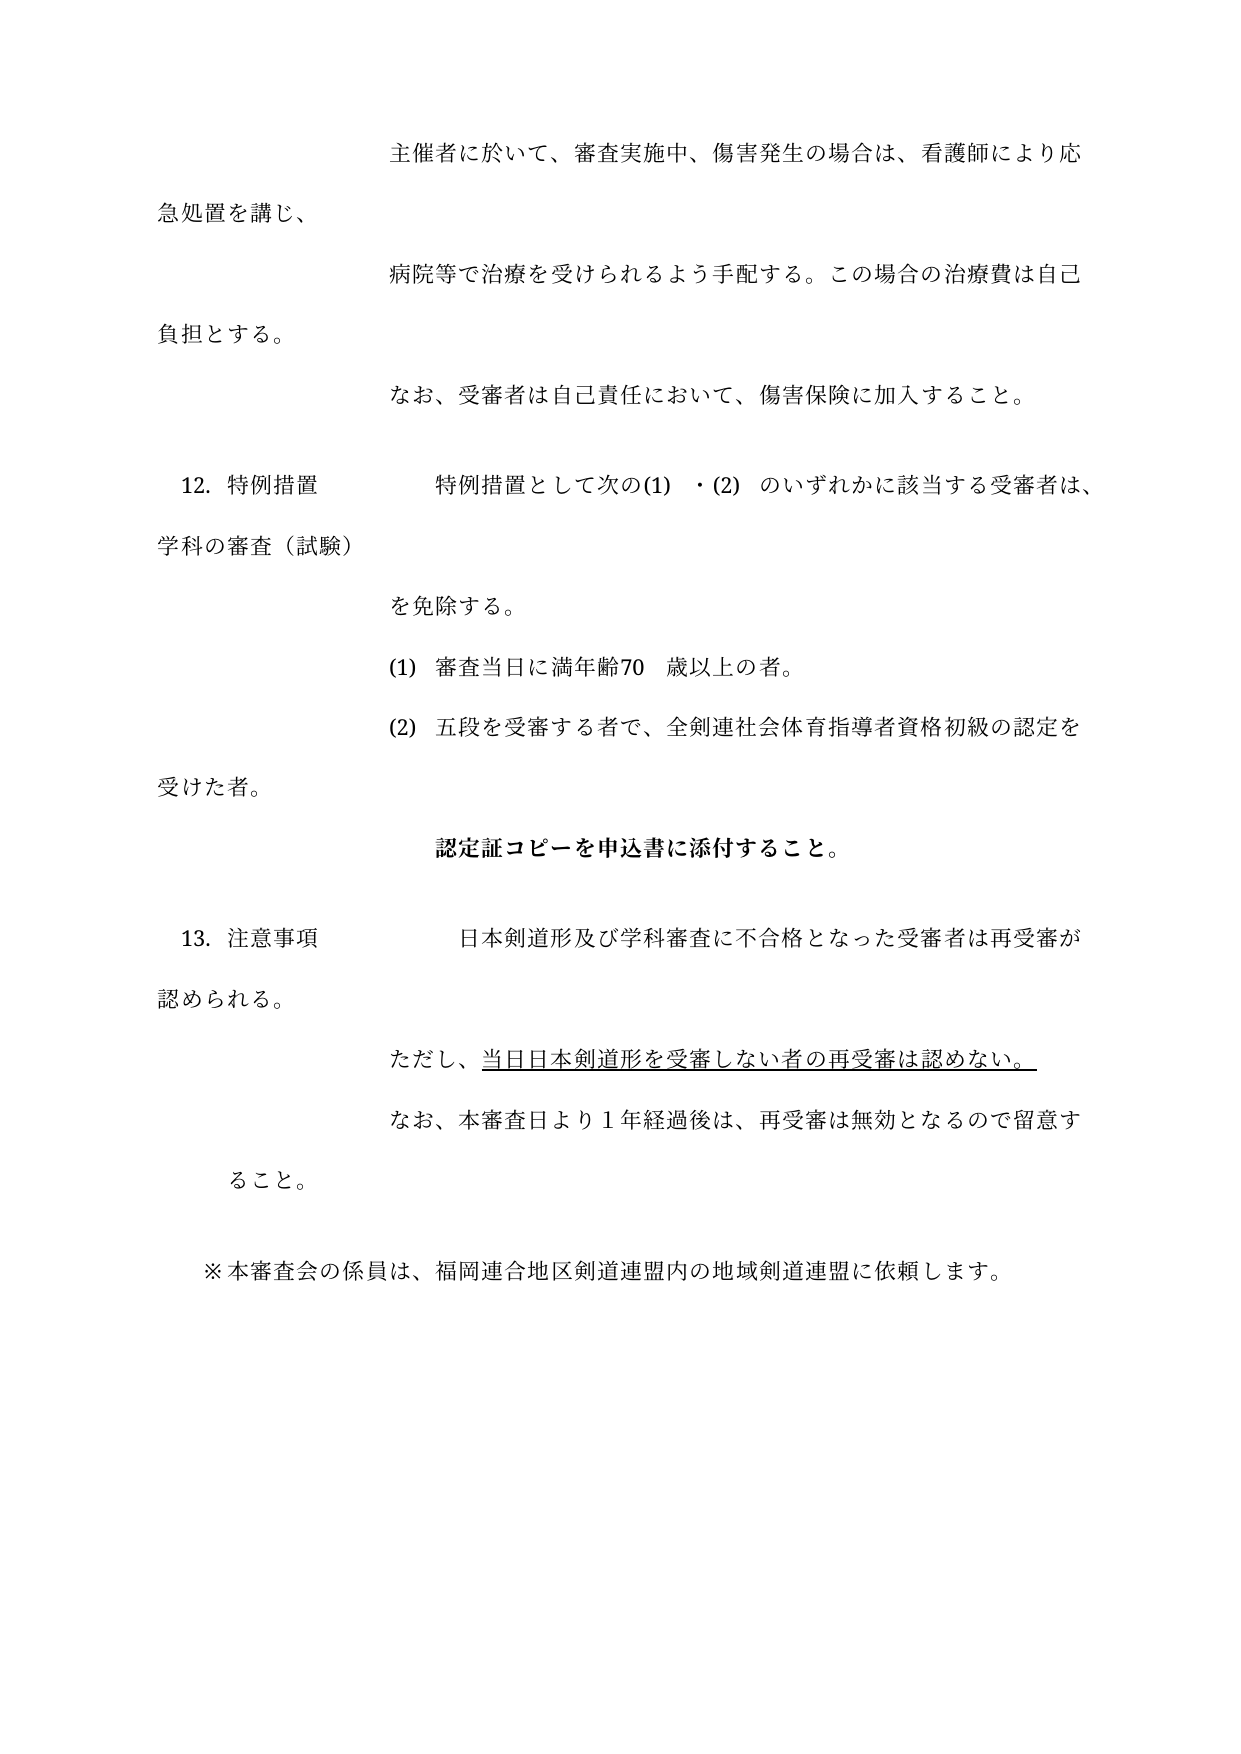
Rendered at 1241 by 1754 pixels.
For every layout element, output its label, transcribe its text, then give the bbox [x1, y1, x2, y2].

text 認定証コピーを申込書に添付すること。 [158, 817, 1083, 877]
text を免除する。 [359, 575, 1083, 635]
text 13. 注意事項 日本剣道形及び学科審査に不合格となった受審者は再受審が認められる。 [158, 907, 1083, 1028]
text (1)審査当日に満年齢70歳以上の者。 [158, 635, 1083, 696]
text ※本審査会の係員は、福岡連合地区剣道連盟内の地域剣道連盟に依頼します。 [198, 1239, 1083, 1300]
text 病院等で治療を受けられるよう手配する。この場合の治療費は自己負担とする。 [158, 243, 1083, 363]
text (2)五段を受審する者で、全剣連社会体育指導者資格初級の認定を受けた者。 [158, 696, 1083, 817]
text 12. 特例措置 特例措置として次の(1)・(2)のいずれかに該当する受審者は、学科の審査（試験） [158, 454, 1083, 575]
text なお、受審者は自己責任において、傷害保険に加入すること。 [158, 363, 1083, 424]
text ただし、当日日本剣道形を受審しない者の再受審は認めない。 [158, 1028, 1083, 1088]
text 主催者に於いて、審査実施中、傷害発生の場合は、看護師により応急処置を講じ、 [158, 122, 1083, 243]
text なお、本審査日より１年経過後は、再受審は無効となるので留意すること。 [218, 1088, 1083, 1209]
